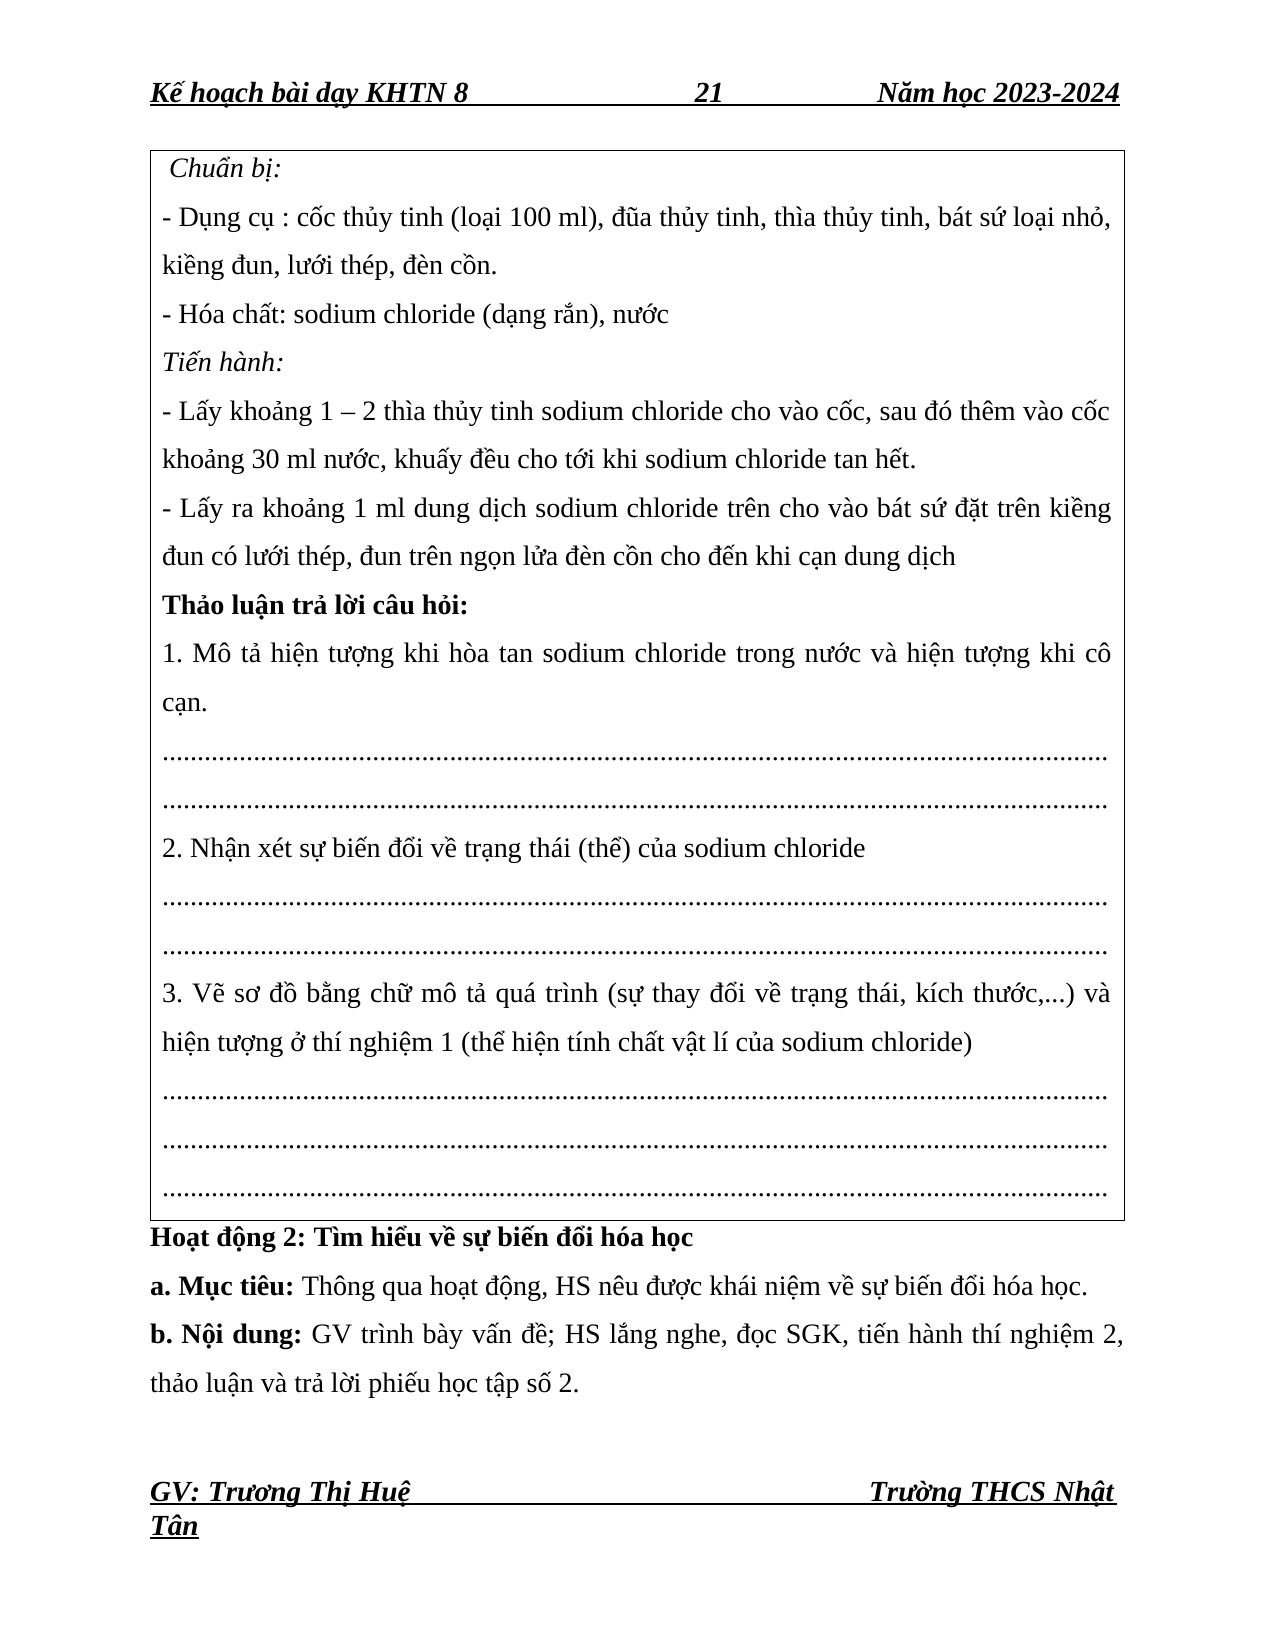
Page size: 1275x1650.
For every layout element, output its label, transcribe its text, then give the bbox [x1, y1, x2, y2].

text b. Nội dung: GV trình bày vấn đề; HS lắng nghe, đọc SGK, tiến hành thí nghiệm 2, thảo luận và trả lời phiếu học tập số 2. [150, 1318, 1125, 1398]
text Hoạt động 2: Tìm hiểu về sự biến đổi hóa học [150, 1221, 1125, 1253]
text a. Mục tiêu: Thông qua hoạt động, HS nêu được khái niệm về sự biến đổi hóa học. [150, 1269, 1125, 1301]
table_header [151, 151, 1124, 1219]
